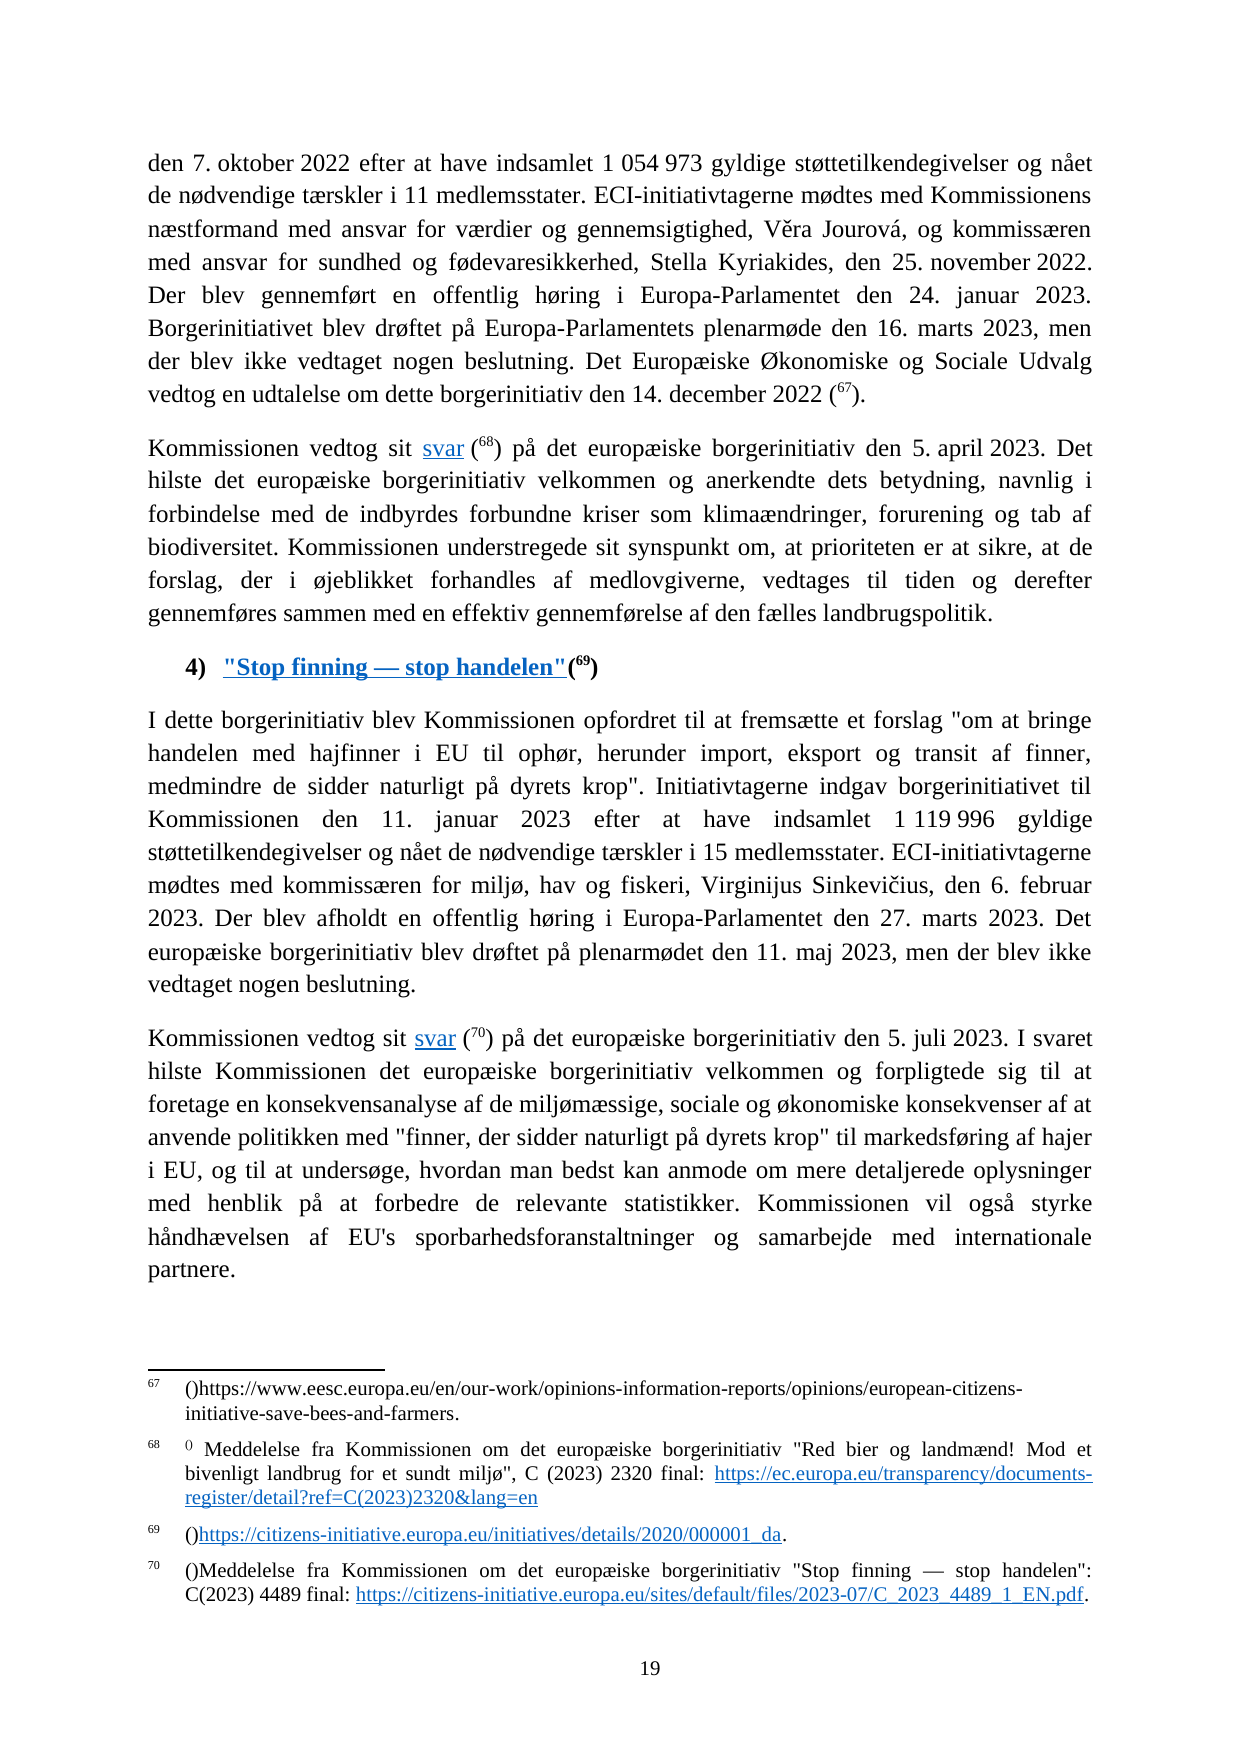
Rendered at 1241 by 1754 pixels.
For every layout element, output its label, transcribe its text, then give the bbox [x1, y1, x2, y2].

text Kommissionen vedtog sit svar () på det europæiske borgerinitiativ den 5. juli 2023. I svaret hilste Kommissionen det europæiske borgerinitiativ velkommen og forpligtede sig til at foretage en konsekvensanalyse af de miljømæssige, sociale og økonomiske konsekvenser af at anvende politikken med "finner, der sidder naturligt på dyrets krop" til markedsføring af hajer i EU, og til at undersøge, hvordan man bedst kan anmode om mere detaljerede oplysninger med henblik på at forbedre de relevante statistikker. Kommissionen vil også styrke håndhævelsen af EU's sporbarhedsforanstaltninger og samarbejde med internationale partnere. [148, 1023, 1093, 1283]
list "Stop finning — stop handelen"() [185, 652, 1093, 680]
text Kommissionen vedtog sit svar () på det europæiske borgerinitiativ den 5. april 2023. Det hilste det europæiske borgerinitiativ velkommen og anerkendte dets betydning, navnlig i forbindelse med de indbyrdes forbundne kriser som klimaændringer, forurening og tab af biodiversitet. Kommissionen understregede sit synspunkt om, at prioriteten er at sikre, at de forslag, der i øjeblikket forhandles af medlovgiverne, vedtages til tiden og derefter gennemføres sammen med en effektiv gennemførelse af den fælles landbrugspolitik. [148, 433, 1093, 626]
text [148, 148, 1093, 407]
text I dette borgerinitiativ blev Kommissionen opfordret til at fremsætte et forslag "om at bringe handelen med hajfinner i EU til ophør, herunder import, eksport og transit af finner, medmindre de sidder naturligt på dyrets krop". Initiativtagerne indgav borgerinitiativet til Kommissionen den 11. januar 2023 efter at have indsamlet 1 119 996 gyldige støttetilkendegivelser og nået de nødvendige tærskler i 15 medlemsstater. ECI-initiativtagerne mødtes med kommissæren for miljø, hav og fiskeri, Virginijus Sinkevičius, den 6. februar 2023. Der blev afholdt en offentlig høring i Europa-Parlamentet den 27. marts 2023. Det europæiske borgerinitiativ blev drøftet på plenarmødet den 11. maj 2023, men der blev ikke vedtaget nogen beslutning. [148, 705, 1093, 998]
